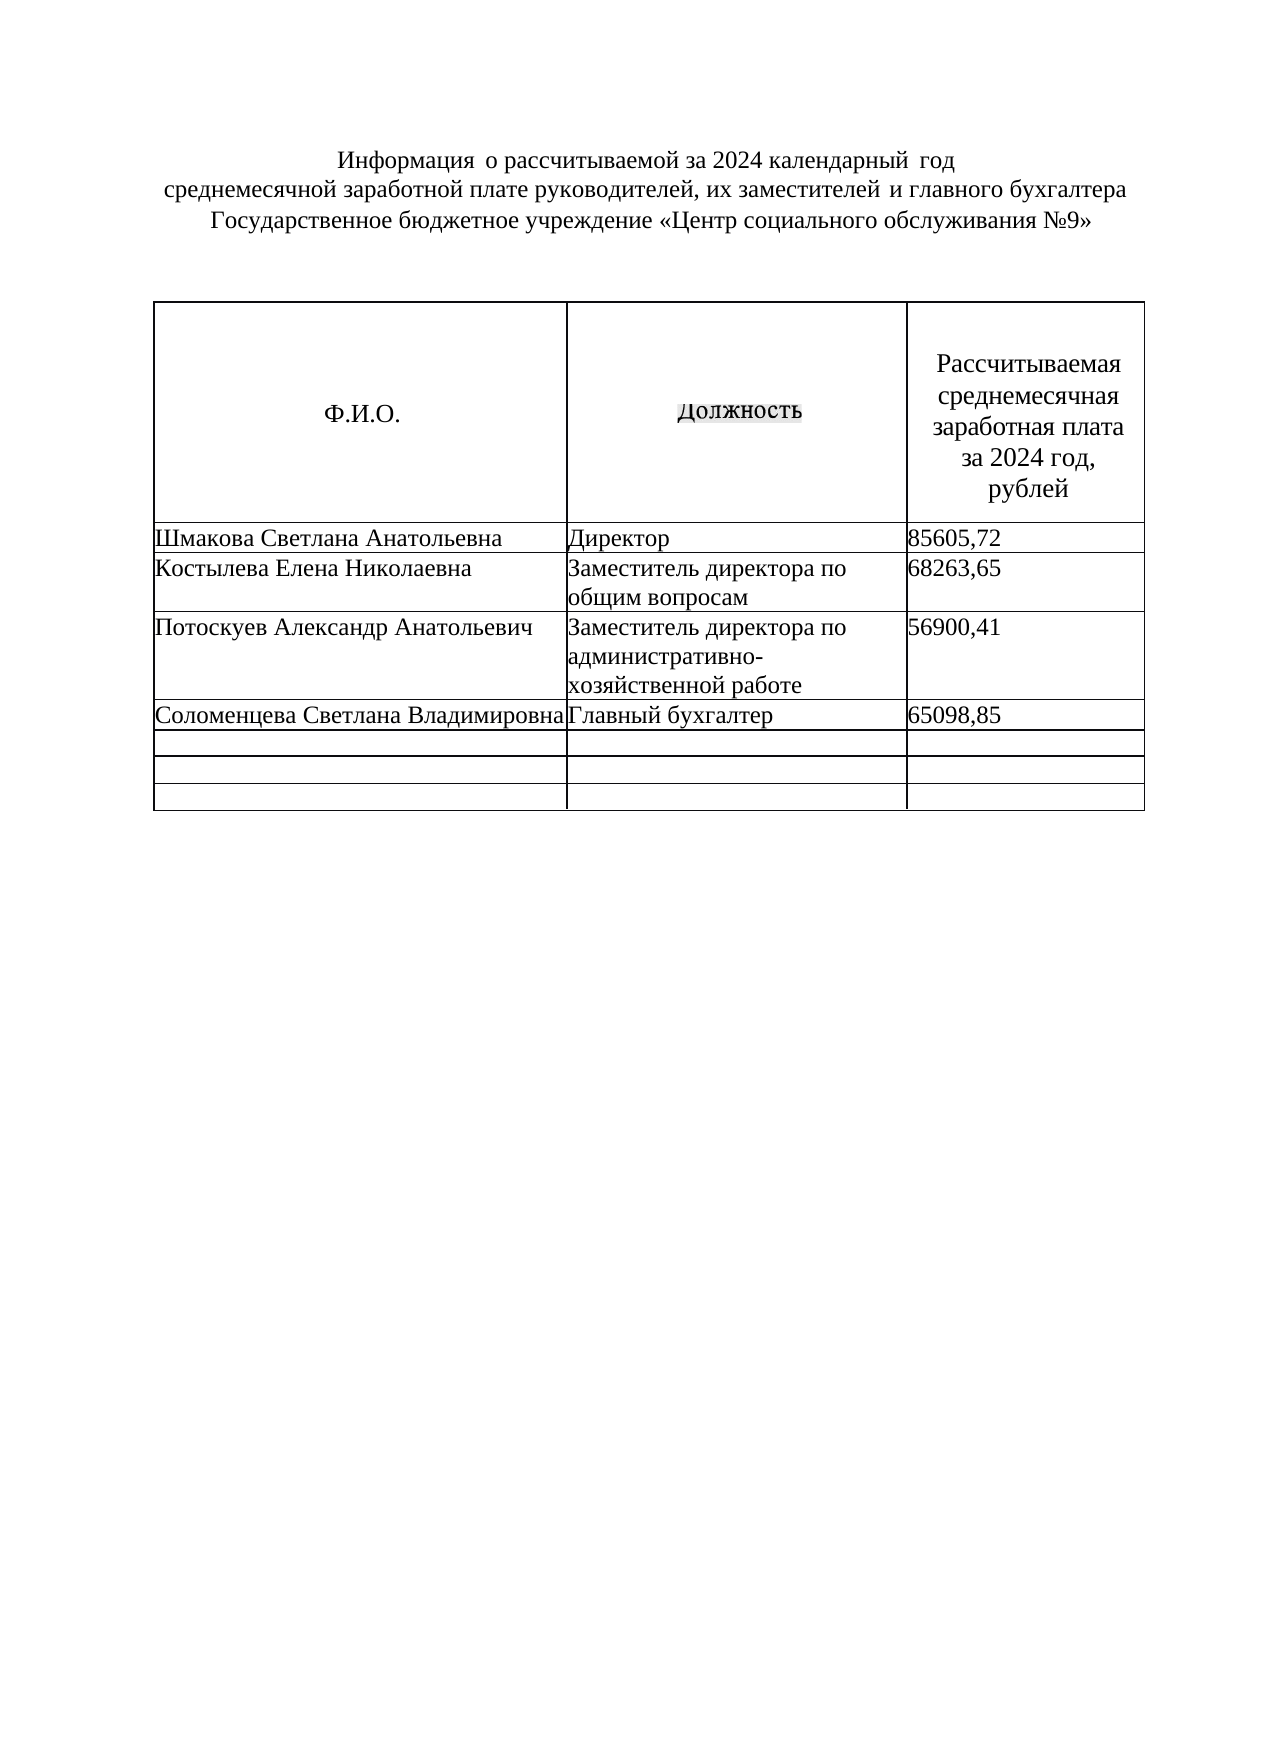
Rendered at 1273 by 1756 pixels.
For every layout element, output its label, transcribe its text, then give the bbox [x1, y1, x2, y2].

table_header Ф.И.О. [155, 303, 566, 521]
table_cell Главный бухгалтер [568, 700, 906, 729]
table_cell [908, 757, 1144, 783]
table_cell [155, 757, 566, 783]
text Государственное бюджетное учреждение «Центр социального обслуживания №9» [148, 205, 1155, 234]
table_cell Потоскуев Александр Анатольевич [155, 612, 566, 698]
table_cell [568, 757, 906, 783]
table_cell Заместитель директора по общим вопросам [568, 553, 906, 611]
table_cell Шмакова Светлана Анатольевна [155, 523, 566, 552]
table_cell 56900,41 [908, 612, 1144, 698]
text Информация о рассчитываемой за 2024 календарный год среднемесячной заработной плате руководителей, их заместителей и главного бухгалтера [163, 145, 1131, 203]
table_cell Соломенцева Светлана Владимировна [155, 700, 566, 729]
table_cell [568, 784, 906, 809]
table_cell [908, 784, 1144, 809]
table_header [568, 303, 906, 521]
table_cell 68263,65 [908, 553, 1144, 611]
picture [677, 404, 802, 423]
table_cell Директор [568, 523, 906, 552]
table_cell Костылева Елена Николаевна [155, 553, 566, 611]
table_header Рассчитываемая среднемесячная заработная плата за 2024 год, рублей [908, 303, 1144, 521]
table_cell 65098,85 [908, 700, 1144, 729]
table_cell [908, 731, 1144, 755]
table_cell Заместитель директора по административно-хозяйственной работе [568, 612, 906, 698]
table_cell [155, 784, 566, 809]
table_cell [155, 731, 566, 755]
table_cell [568, 731, 906, 755]
table_cell 85605,72 [908, 523, 1144, 552]
